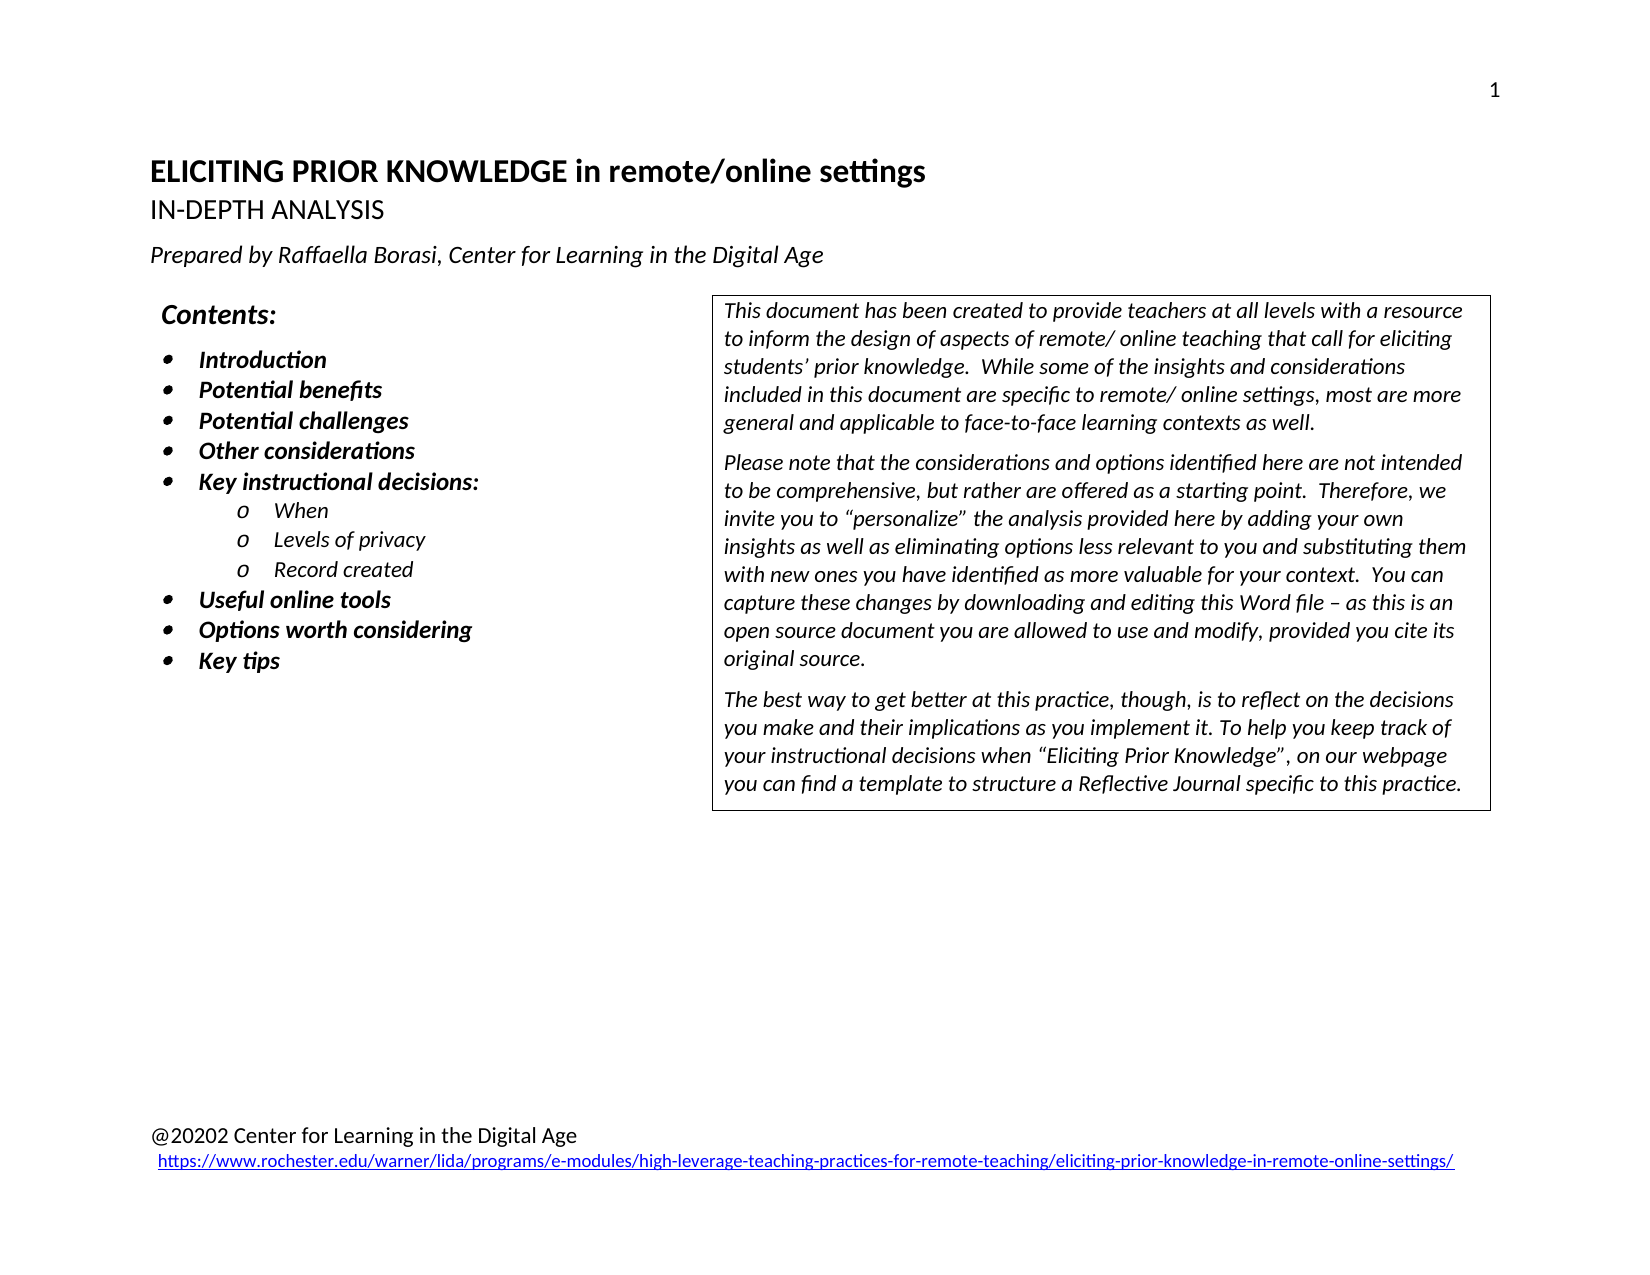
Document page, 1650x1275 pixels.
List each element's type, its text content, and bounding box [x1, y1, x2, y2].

text Prepared by Raffaella Borasi, Center for Learning in the Digital Age [150, 239, 1500, 269]
table_header Contents: Introduction Potential benefits Potential challenges Other considerations Key instructional decisions: When Levels of privacy Record created Useful online tools Options worth considering Key tips [150, 295, 712, 809]
table_header This document has been created to provide teachers at all levels with a resource to inform the design of aspects of remote/ online teaching that call for eliciting students’ prior knowledge. While some of the insights and considerations included in this document are specific to remote/ online settings, most are more general and applicable to face-to-face learning contexts as well. Please note that the considerations and options identified here are not intended to be comprehensive, but rather are offered as a starting point. Therefore, we invite you to “personalize” the analysis provided here by adding your own insights as well as eliminating options less relevant to you and substituting them with new ones you have identified as more valuable for your context. You can capture these changes by downloading and editing this Word file – as this is an open source document you are allowed to use and modify, provided you cite its original source. The best way to get better at this practice, though, is to reflect on the decisions you make and their implications as you implement it. To help you keep track of your instructional decisions when “Eliciting Prior Knowledge”, on our webpage you can find a template to structure a Reflective Journal specific to this practice. [713, 296, 1490, 809]
text ELICITING PRIOR KNOWLEDGE in remote/online settings IN-DEPTH ANALYSIS [150, 150, 1500, 226]
